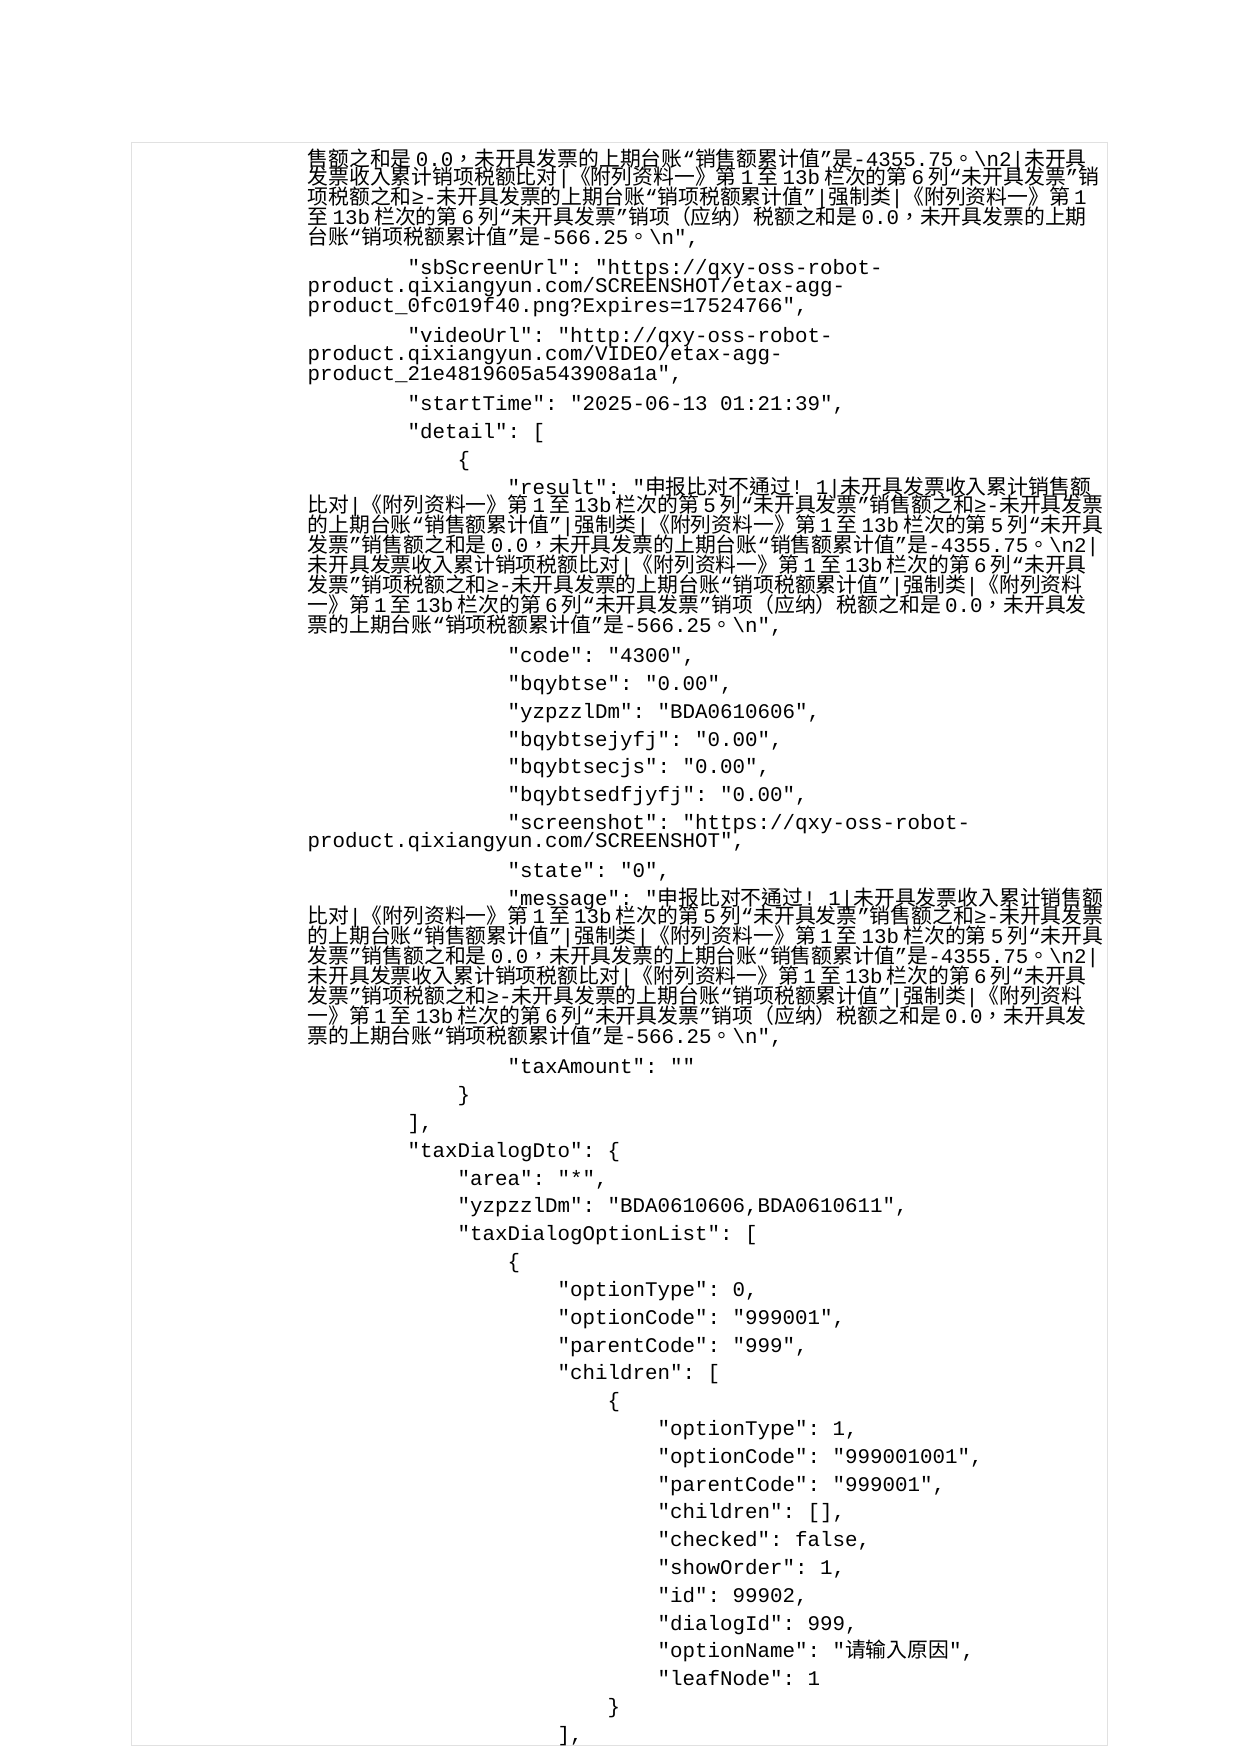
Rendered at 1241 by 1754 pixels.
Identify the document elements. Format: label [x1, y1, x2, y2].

table_header [132, 143, 1107, 1745]
